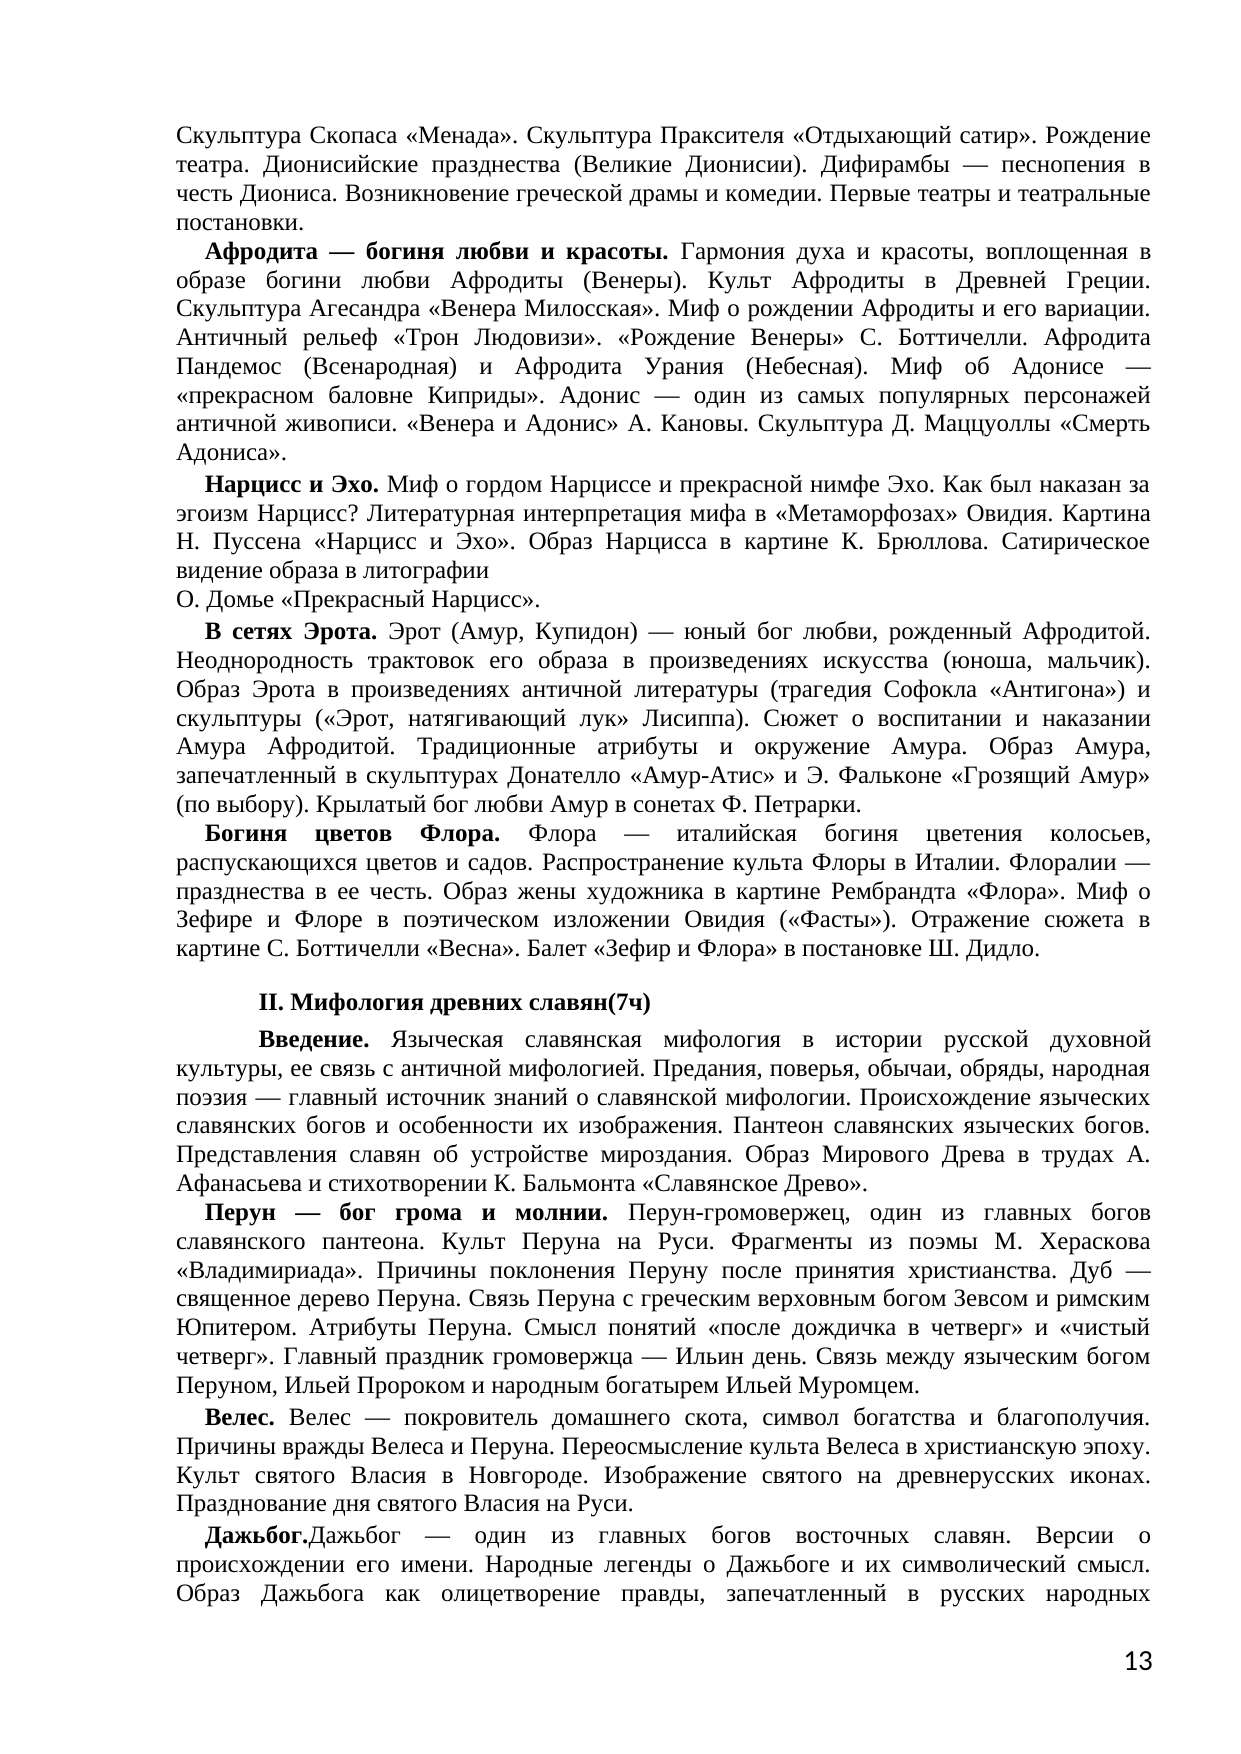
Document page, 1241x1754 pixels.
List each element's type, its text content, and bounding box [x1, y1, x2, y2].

text Велес. Велес — покровитель домашнего скота, символ богатства и благополучия. Причины вражды Велеса и Перуна. Переосмысление культа Велеса в христианскую эпоху. Культ святого Власия в Новгороде. Изображение святого на древнерусских иконах. Празднование дня святого Власия на Руси. [176, 1402, 1152, 1517]
text Нарцисс и Эхо. Миф о гордом Нарциссе и прекрасной нимфе Эхо. Как был наказан за эгоизм Нарцисс? Литературная интерпретация мифа в «Метаморфозах» Овидия. Картина Н. Пуссена «Нарцисс и Эхо». Образ Нарцисса в картине К. Брюллова. Сатирическое видение образа в литографии [176, 469, 1152, 584]
text О. Домье «Прекрасный Нарцисс». [176, 584, 1152, 613]
text В сетях Эрота. Эрот (Амур, Купидон) — юный бог любви, рожденный Афродитой. Неоднородность трактовок его образа в произведениях искусства (юноша, мальчик). Образ Эрота в произведениях античной литературы (трагедия Софокла «Антигона») и скульптуры («Эрот, натягивающий лук» Лисиппа). Сюжет о воспитании и наказании Амура Афродитой. Традиционные атрибуты и окружение Амура. Образ Амура, запечатленный в скульптурах Донателло «Амур-Атис» и Э. Фальконе «Грозящий Амур» (по выбору). Крылатый бог любви Амур в сонетах Ф. Петрарки. [176, 616, 1152, 818]
text Скульптура Скопаса «Менада». Скульптура Праксителя «Отдыхающий сатир». Рождение театра. Дионисийские празднества (Великие Дионисии). Дифирамбы — песнопения в честь Диониса. Возникновение греческой драмы и комедии. Первые театры и театральные постановки. [176, 121, 1152, 236]
text Перун — бог грома и молнии. Перун-громовержец, один из главных богов славянского пантеона. Культ Перуна на Руси. Фрагменты из поэмы М. Хераскова «Владимириада». Причины поклонения Перуну после принятия христианства. Дуб — священное дерево Перуна. Связь Перуна с греческим верховным богом Зевсом и римским Юпитером. Атрибуты Перуна. Смысл понятий «после дождичка в четверг» и «чистый четверг». Главный праздник громовержца — Ильин день. Связь между языческим богом Перуном, Ильей Пророком и народным богатырем Ильей Муромцем. [176, 1197, 1152, 1398]
text Богиня цветов Флора. Флора — италийская богиня цветения колосьев, распускающихся цветов и садов. Распространение культа Флоры в Италии. Флоралии — празднества в ее честь. Образ жены художника в картине Рембрандта «Флора». Миф о Зефире и Флоре в поэтическом изложении Овидия («Фасты»). Отражение сюжета в картине С. Боттичелли «Весна». Балет «Зефир и Флора» в постановке Ш. Дидло. [176, 818, 1152, 962]
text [176, 1521, 1152, 1607]
text Афродита — богиня любви и красоты. Гармония духа и красоты, воплощенная в образе богини любви Афродиты (Венеры). Культ Афродиты в Древней Греции. Скульптура Агесандра «Венера Милосская». Миф о рождении Афродиты и его вариации. Античный рельеф «Трон Людовизи». «Рождение Венеры» С. Боттичелли. Афродита Пандемос (Всенародная) и Афродита Урания (Небесная). Миф об Адонисе — «прекрасном баловне Киприды». Адонис — один из самых популярных персонажей античной живописи. «Венера и Адонис» А. Кановы. Скульптура Д. Маццуоллы «Смерть Адониса». [176, 236, 1152, 466]
text Введение. Языческая славянская мифология в истории русской духовной культуры, ее связь с античной мифологией. Предания, поверья, обычаи, обряды, народная поэзия — главный источник знаний о славянской мифологии. Происхождение языческих славянских богов и особенности их изображения. Пантеон славянских языческих богов. Представления славян об устройстве мироздания. Образ Мирового Древа в трудах А. Афанасьева и стихотворении К. Бальмонта «Славянское Древо». [176, 1024, 1152, 1197]
text II. Мифология древних славян(7ч) [258, 987, 1055, 1016]
